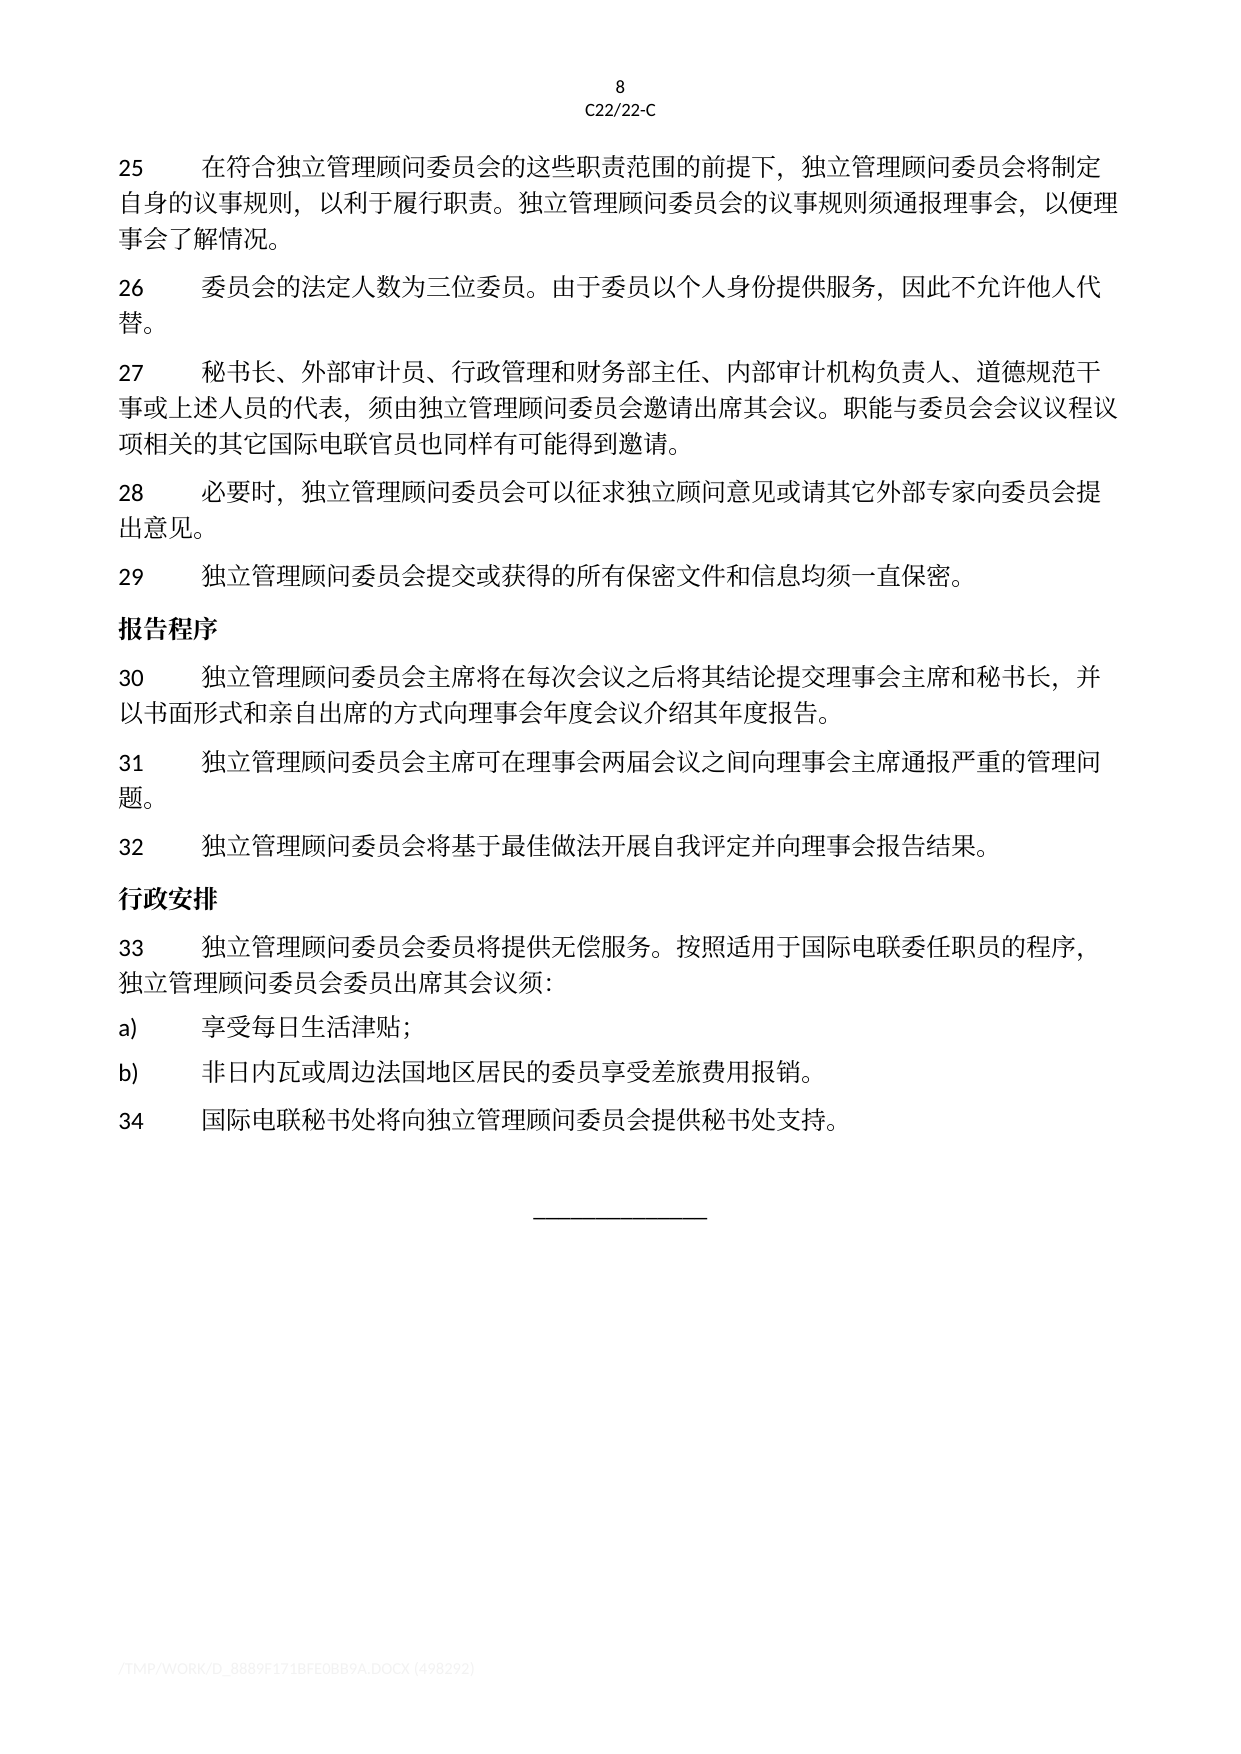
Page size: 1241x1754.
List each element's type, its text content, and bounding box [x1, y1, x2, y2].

text 29 独立管理顾问委员会提交或获得的所有保密文件和信息均须一直保密。 [118, 557, 1122, 593]
text a) 享受每日生活津贴； [118, 1008, 1122, 1044]
subtitle 行政安排 [118, 879, 1122, 915]
text 26 委员会的法定人数为三位委员。由于委员以个人身份提供服务，因此不允许他人代替。 [118, 268, 1122, 340]
text 33 独立管理顾问委员会委员将提供无偿服务。按照适用于国际电联委任职员的程序，独立管理顾问委员会委员出席其会议须： [118, 928, 1122, 1000]
text 30 独立管理顾问委员会主席将在每次会议之后将其结论提交理事会主席和秘书长，并以书面形式和亲自出席的方式向理事会年度会议介绍其年度报告。 [118, 658, 1122, 730]
text 31 独立管理顾问委员会主席可在理事会两届会议之间向理事会主席通报严重的管理问题。 [118, 742, 1122, 814]
text b) 非日内瓦或周边法国地区居民的委员享受差旅费用报销。 [118, 1052, 1122, 1088]
text 32 独立管理顾问委员会将基于最佳做法开展自我评定并向理事会报告结果。 [118, 827, 1122, 863]
text 27 秘书长、外部审计员、行政管理和财务部主任、内部审计机构负责人、道德规范干事或上述人员的代表，须由独立管理顾问委员会邀请出席其会议。职能与委员会会议议程议项相关的其它国际电联官员也同样有可能得到邀请。 [118, 352, 1122, 460]
text 34 国际电联秘书处将向独立管理顾问委员会提供秘书处支持。 [118, 1101, 1122, 1137]
text 28 必要时，独立管理顾问委员会可以征求独立顾问意见或请其它外部专家向委员会提出意见。 [118, 473, 1122, 544]
text 25 在符合独立管理顾问委员会的这些职责范围的前提下，独立管理顾问委员会将制定自身的议事规则，以利于履行职责。独立管理顾问委员会的议事规则须通报理事会，以便理事会了解情况。 [118, 148, 1122, 256]
text ______________ [118, 1192, 1122, 1223]
subtitle 报告程序 [118, 610, 1122, 646]
